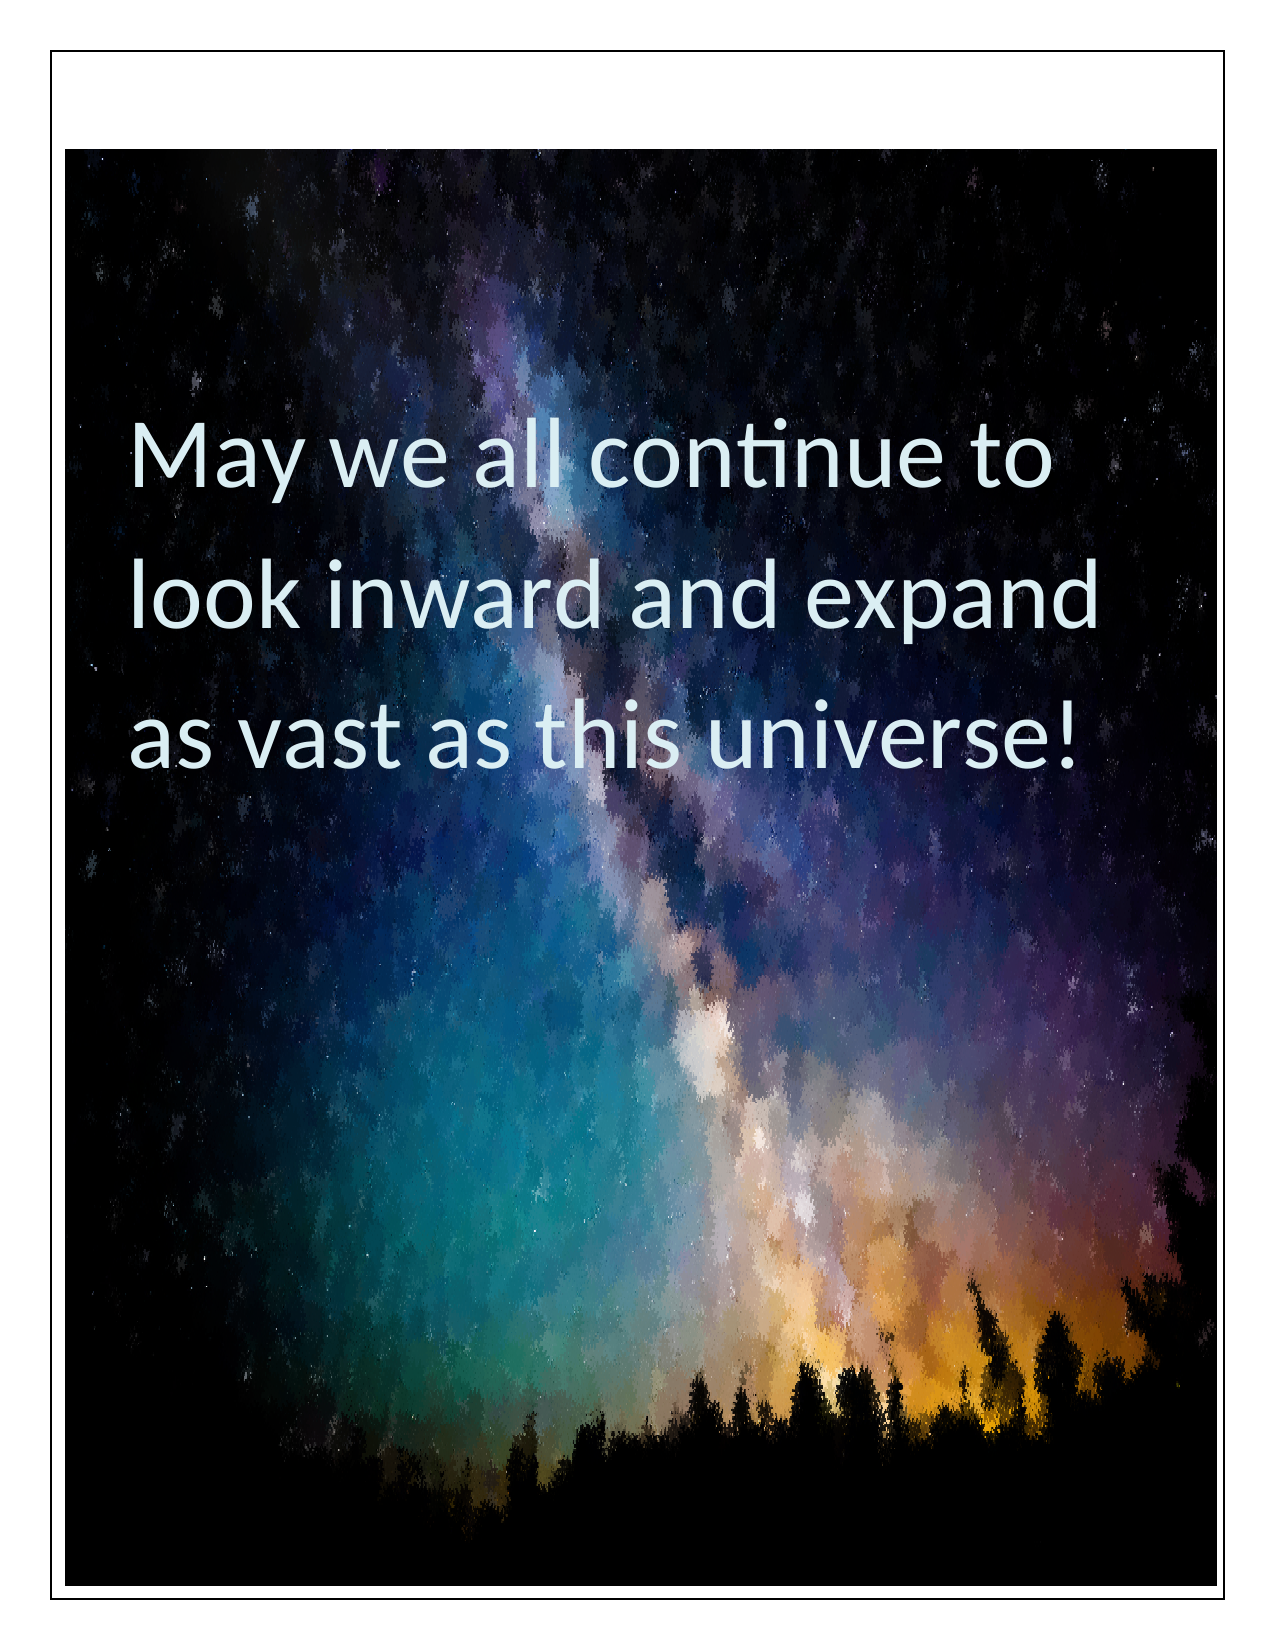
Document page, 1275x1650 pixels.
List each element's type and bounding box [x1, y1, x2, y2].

picture [65, 149, 1217, 1586]
